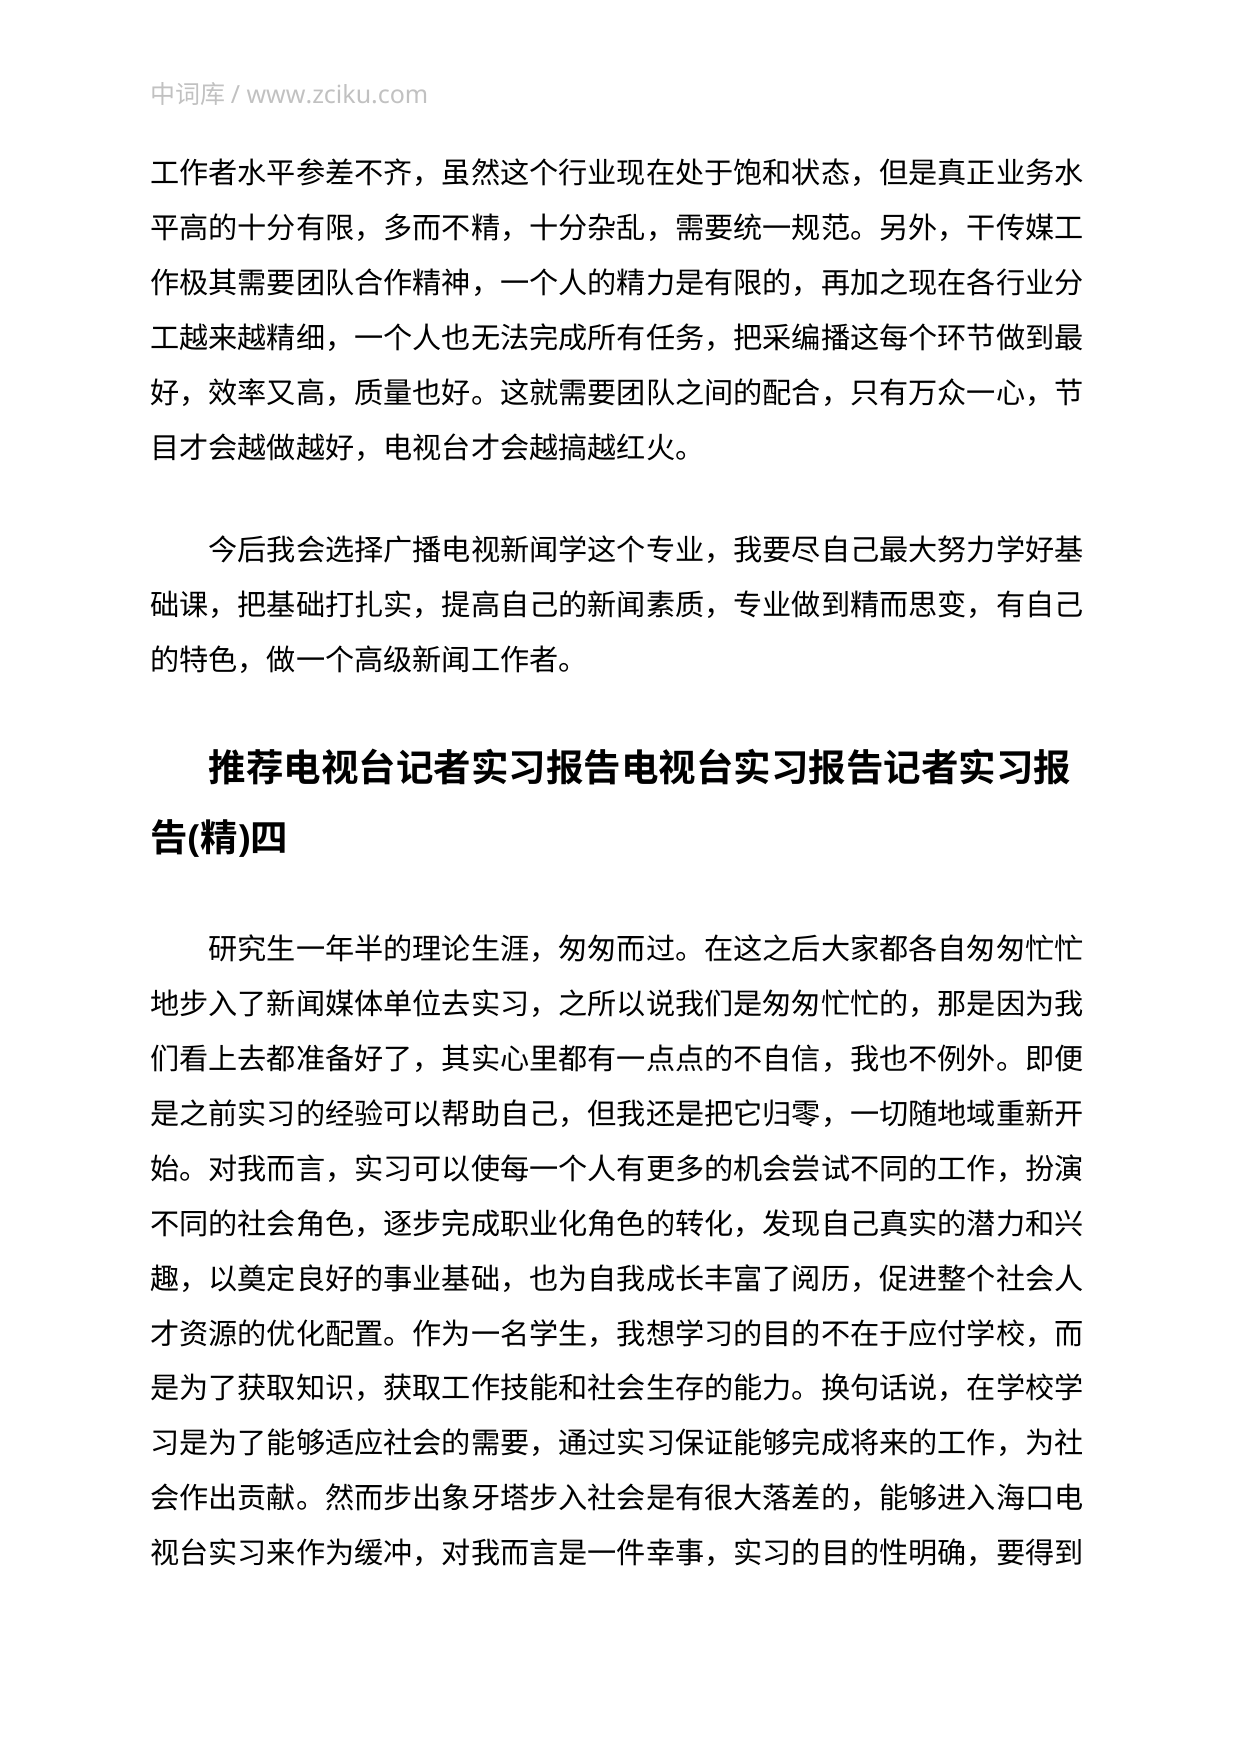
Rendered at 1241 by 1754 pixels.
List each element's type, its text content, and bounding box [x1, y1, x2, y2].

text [150, 926, 1090, 1572]
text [150, 150, 1090, 467]
text 推荐电视台记者实习报告电视台实习报告记者实习报告(精)四 [150, 738, 1090, 863]
text 今后我会选择广播电视新闻学这个专业，我要尽自己最大努力学好基础课，把基础打扎实，提高自己的新闻素质，专业做到精而思变，有自己的特色，做一个高级新闻工作者。 [150, 526, 1090, 678]
